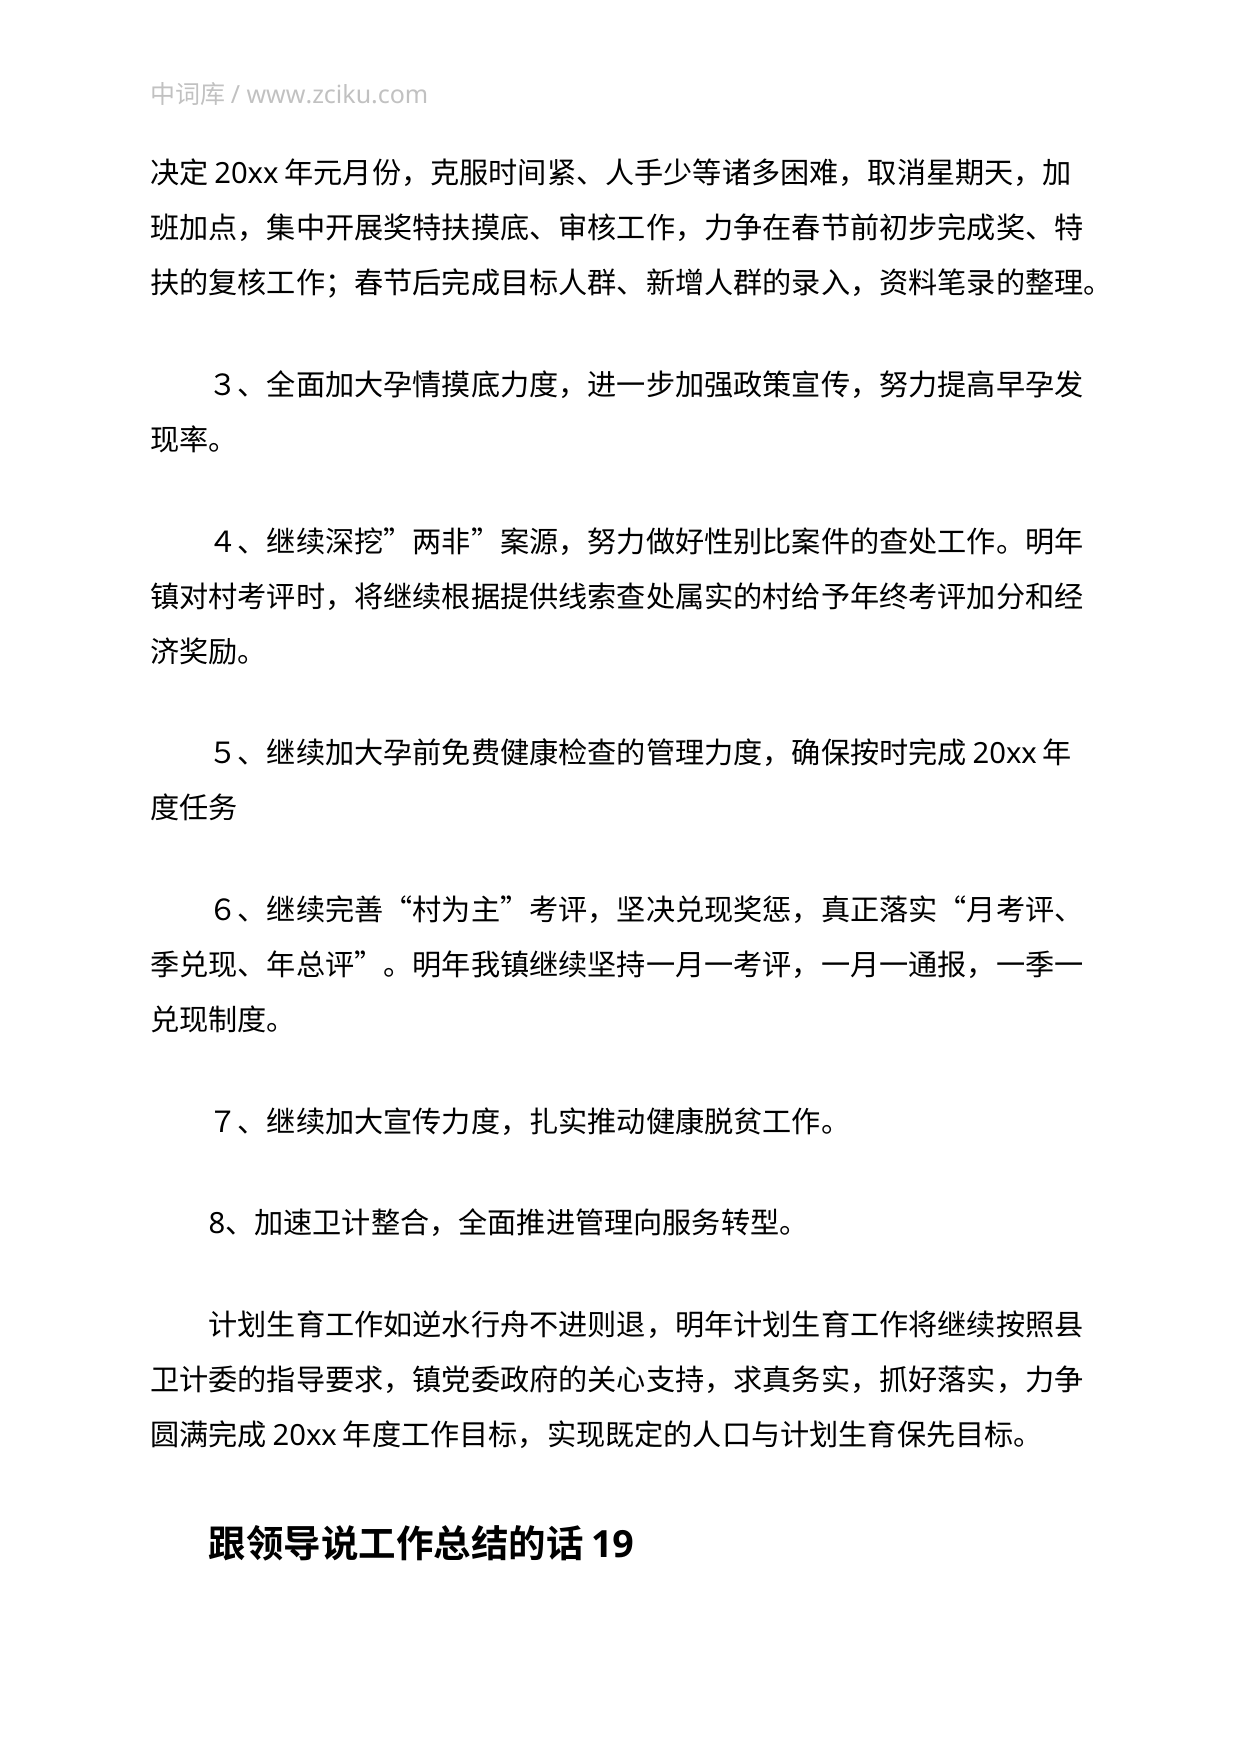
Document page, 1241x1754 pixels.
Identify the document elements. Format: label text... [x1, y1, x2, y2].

text 8、加速卫计整合，全面推进管理向服务转型。 [150, 1200, 1090, 1242]
text ４、继续深挖”两非”案源，努力做好性别比案件的查处工作。明年镇对村考评时，将继续根据提供线索查处属实的村给予年终考评加分和经济奖励。 [150, 518, 1090, 670]
text ７、继续加大宣传力度，扎实推动健康脱贫工作。 [150, 1098, 1090, 1141]
text ３、全面加大孕情摸底力度，进一步加强政策宣传，努力提高早孕发现率。 [150, 362, 1090, 459]
text ５、继续加大孕前免费健康检查的管理力度，确保按时完成20xx年度任务 [150, 730, 1090, 827]
text ６、继续完善“村为主”考评，坚决兑现奖惩，真正落实“月考评、季兑现、年总评”。明年我镇继续坚持一月一考评，一月一通报，一季一兑现制度。 [150, 887, 1090, 1039]
text 跟领导说工作总结的话19 [150, 1514, 1090, 1568]
text 计划生育工作如逆水行舟不进则退，明年计划生育工作将继续按照县卫计委的指导要求，镇党委政府的关心支持，求真务实，抓好落实，力争圆满完成20xx年度工作目标，实现既定的人口与计划生育保先目标。 [150, 1302, 1090, 1454]
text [150, 150, 1090, 302]
